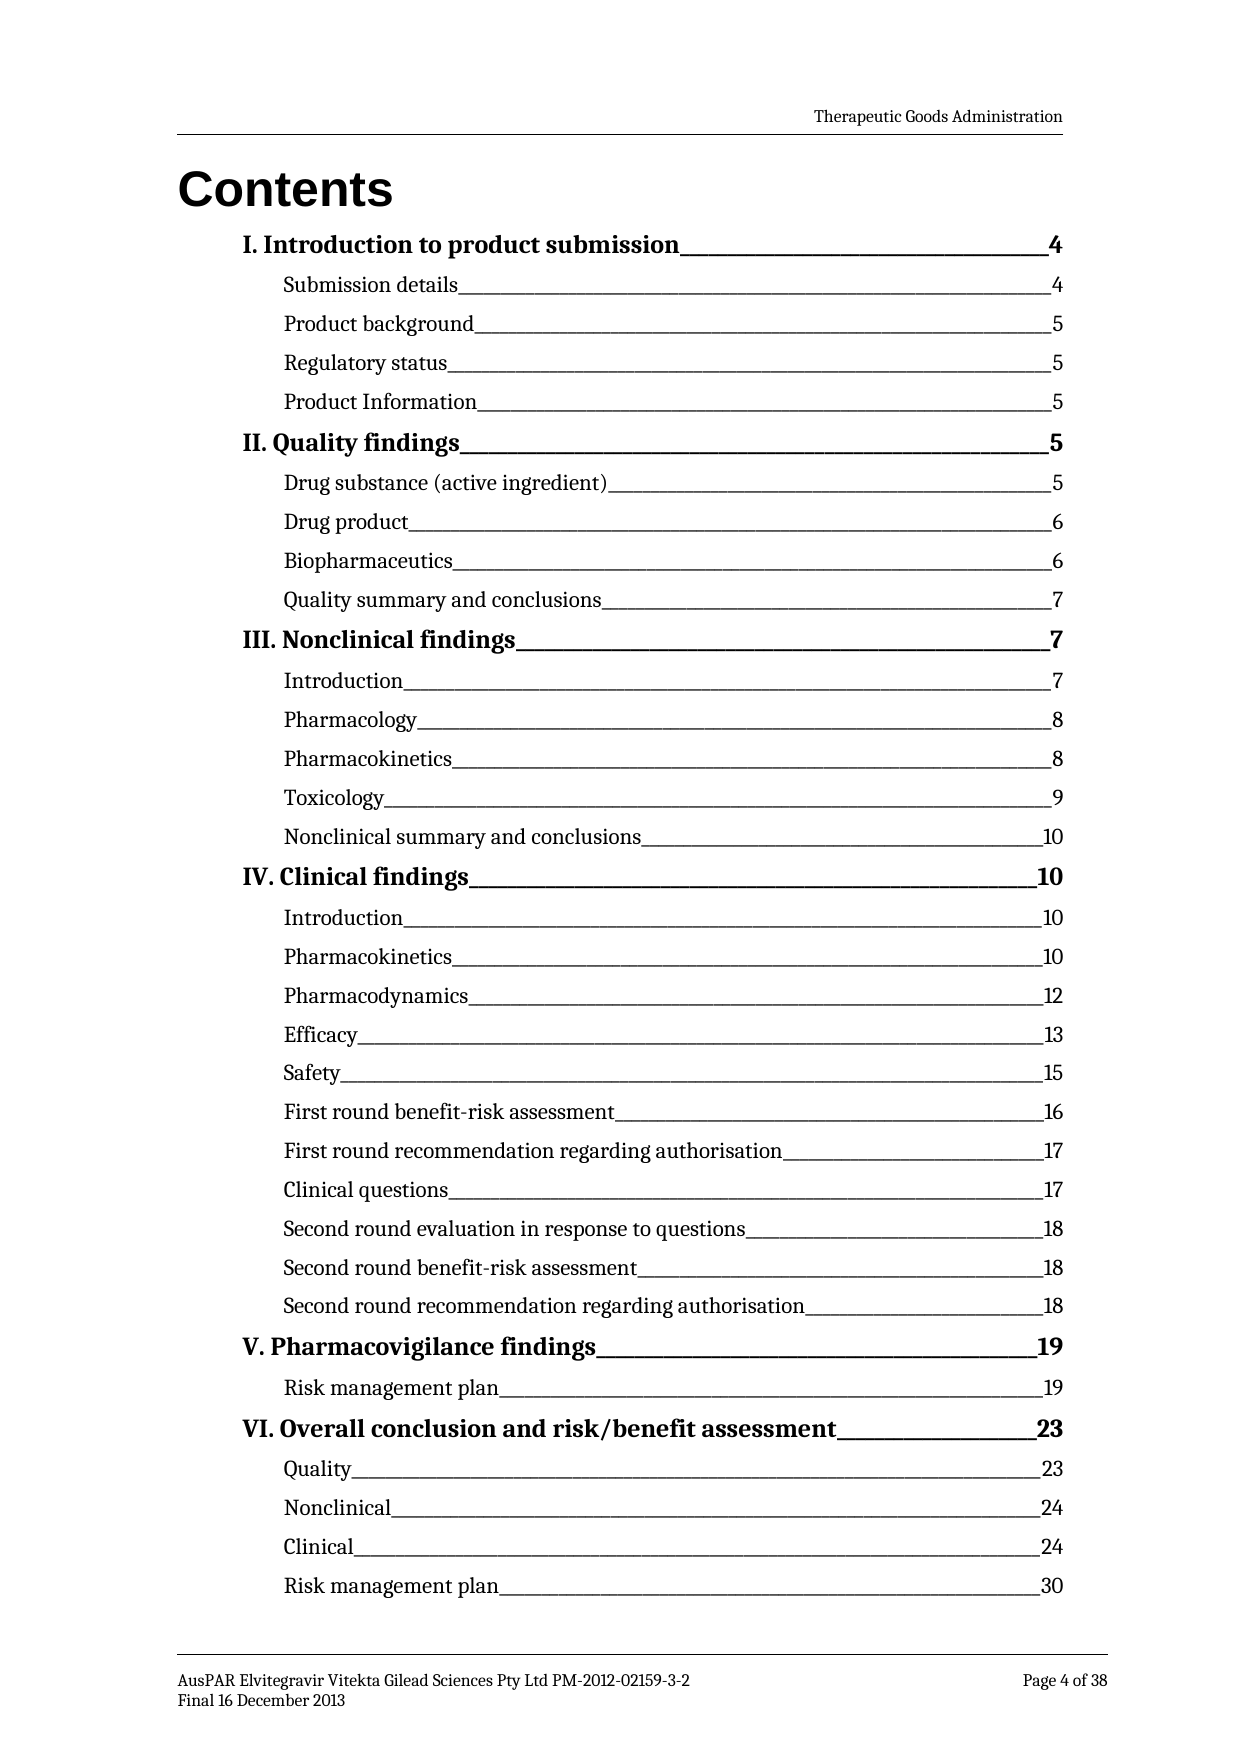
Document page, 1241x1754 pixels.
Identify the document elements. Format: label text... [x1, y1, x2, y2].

text Introduction 7 [283, 668, 1063, 694]
text Product background 5 [283, 311, 1063, 337]
text Drug substance (active ingredient) 5 [283, 470, 1063, 496]
text II. Quality findings 5 [242, 428, 1063, 458]
text Submission details 4 [283, 272, 1063, 298]
text Risk management plan 19 [283, 1375, 1063, 1401]
text Product Information 5 [283, 389, 1063, 415]
text First round recommendation regarding authorisation 17 [283, 1138, 1063, 1164]
text Introduction 10 [283, 905, 1063, 931]
text First round benefit-risk assessment 16 [283, 1099, 1063, 1125]
text Clinical questions 17 [283, 1177, 1063, 1203]
text Quality summary and conclusions 7 [283, 587, 1063, 613]
text Clinical 24 [283, 1534, 1063, 1560]
text Biopharmaceutics 6 [283, 548, 1063, 574]
text I. Introduction to product submission 4 [242, 230, 1063, 260]
text Nonclinical summary and conclusions 10 [283, 823, 1063, 850]
text Second round recommendation regarding authorisation 18 [283, 1293, 1063, 1320]
text Pharmacokinetics 8 [283, 746, 1063, 772]
text Toxicology 9 [283, 784, 1063, 811]
text Pharmacodynamics 12 [283, 982, 1063, 1009]
text Safety 15 [283, 1060, 1063, 1087]
text Efficacy 13 [283, 1021, 1063, 1048]
text Pharmacology 8 [283, 707, 1063, 733]
text Regulatory status 5 [283, 350, 1063, 376]
text Second round evaluation in response to questions 18 [283, 1216, 1063, 1242]
text Pharmacokinetics 10 [283, 944, 1063, 970]
text Risk management plan 30 [283, 1573, 1063, 1599]
text III. Nonclinical findings 7 [242, 626, 1063, 656]
text Drug product 6 [283, 509, 1063, 535]
text Nonclinical 24 [283, 1495, 1063, 1521]
text Contents [177, 160, 1063, 217]
text VI. Overall conclusion and risk/benefit assessment 23 [242, 1413, 1063, 1443]
text IV. Clinical findings 10 [242, 862, 1063, 892]
text V. Pharmacovigilance findings 19 [242, 1332, 1063, 1362]
text Quality 23 [283, 1456, 1063, 1482]
text Second round benefit-risk assessment 18 [283, 1254, 1063, 1281]
